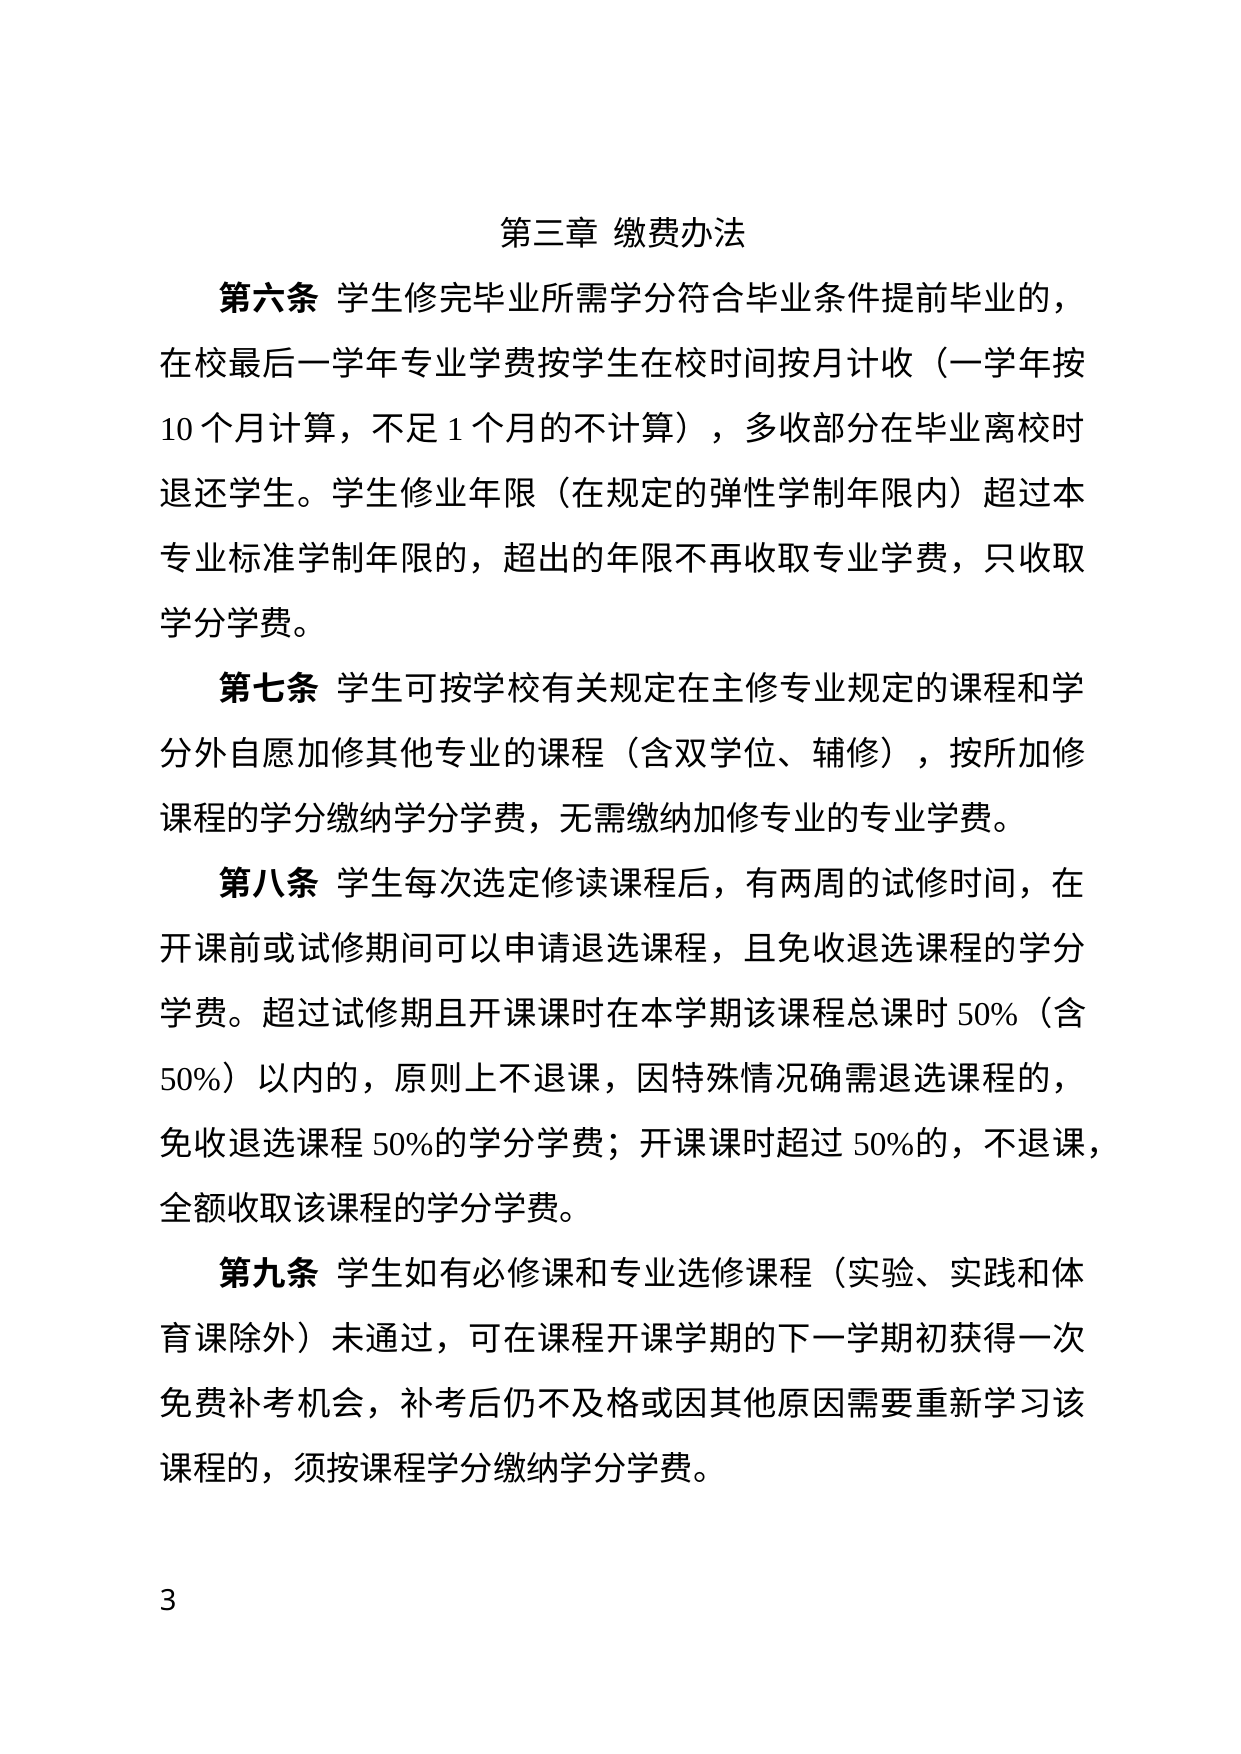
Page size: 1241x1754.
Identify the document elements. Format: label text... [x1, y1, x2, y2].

text 第八条 学生每次选定修读课程后，有两周的试修时间，在开课前或试修期间可以申请退选课程，且免收退选课程的学分学费。超过试修期且开课课时在本学期该课程总课时50%（含50%）以内的，原则上不退课，因特殊情况确需退选课程的，免收退选课程50%的学分学费；开课课时超过50%的，不退课，全额收取该课程的学分学费。 [159, 849, 1087, 1239]
text 第三章 缴费办法 [159, 199, 1087, 264]
text 第九条 学生如有必修课和专业选修课程（实验、实践和体育课除外）未通过，可在课程开课学期的下一学期初获得一次免费补考机会，补考后仍不及格或因其他原因需要重新学习该课程的，须按课程学分缴纳学分学费。 [159, 1239, 1087, 1499]
text 第六条 学生修完毕业所需学分符合毕业条件提前毕业的，在校最后一学年专业学费按学生在校时间按月计收（一学年按10个月计算，不足1个月的不计算），多收部分在毕业离校时退还学生。学生修业年限（在规定的弹性学制年限内）超过本专业标准学制年限的，超出的年限不再收取专业学费，只收取学分学费。 [159, 264, 1087, 654]
text 第七条 学生可按学校有关规定在主修专业规定的课程和学分外自愿加修其他专业的课程（含双学位、辅修），按所加修课程的学分缴纳学分学费，无需缴纳加修专业的专业学费。 [159, 654, 1087, 849]
